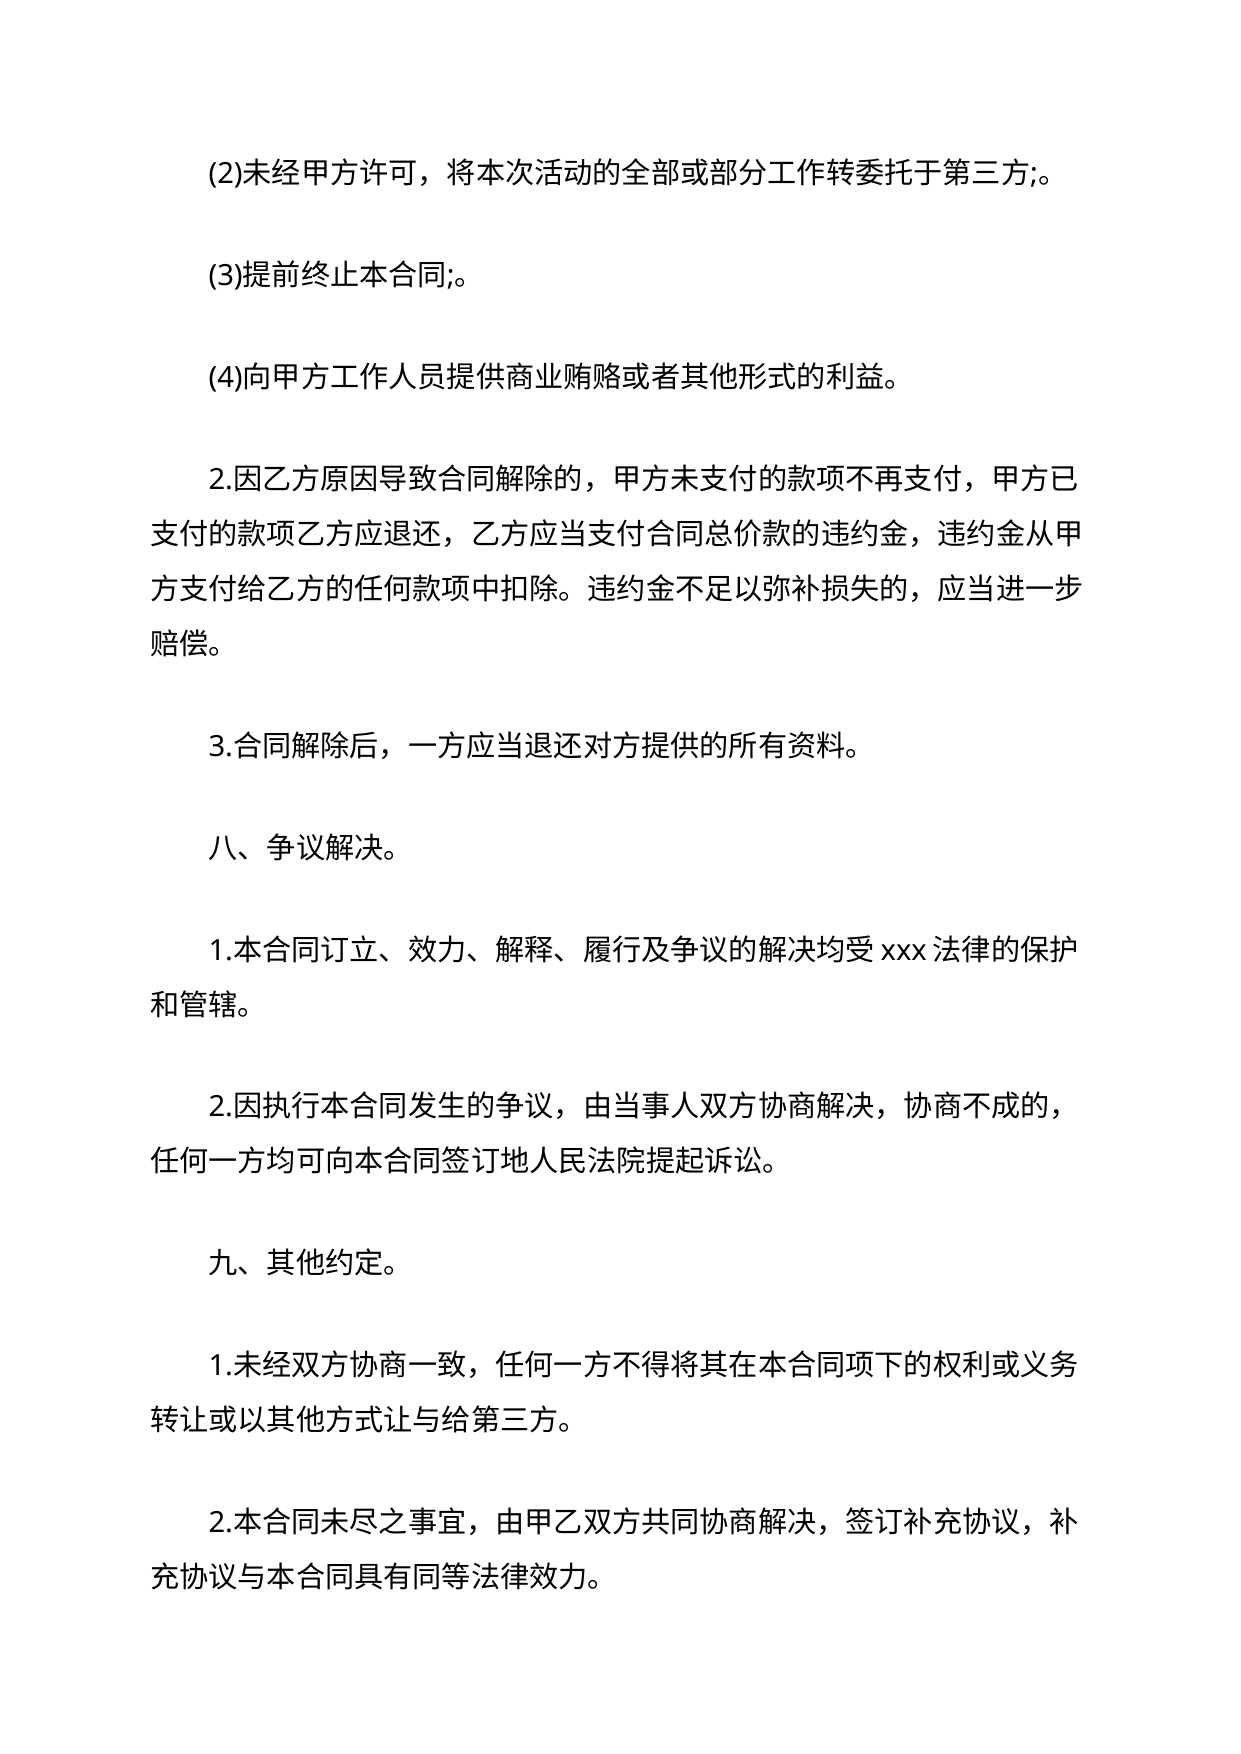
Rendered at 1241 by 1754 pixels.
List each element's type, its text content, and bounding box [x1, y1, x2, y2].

text (4)向甲方工作人员提供商业贿赂或者其他形式的利益。 [150, 354, 1090, 396]
text 1.本合同订立、效力、解释、履行及争议的解决均受xxx法律的保护和管辖。 [150, 926, 1090, 1023]
text 九、其他约定。 [150, 1240, 1090, 1282]
text 2.因乙方原因导致合同解除的，甲方未支付的款项不再支付，甲方已支付的款项乙方应退还，乙方应当支付合同总价款的违约金，违约金从甲方支付给乙方的任何款项中扣除。违约金不足以弥补损失的，应当进一步赔偿。 [150, 456, 1090, 663]
text 2.本合同未尽之事宜，由甲乙双方共同协商解决，签订补充协议，补充协议与本合同具有同等法律效力。 [150, 1498, 1090, 1596]
text (2)未经甲方许可，将本次活动的全部或部分工作转委托于第三方;。 [150, 150, 1090, 192]
text 3.合同解除后，一方应当退还对方提供的所有资料。 [150, 722, 1090, 765]
text 2.因执行本合同发生的争议，由当事人双方协商解决，协商不成的，任何一方均可向本合同签订地人民法院提起诉讼。 [150, 1083, 1090, 1180]
text 1.未经双方协商一致，任何一方不得将其在本合同项下的权利或义务转让或以其他方式让与给第三方。 [150, 1342, 1090, 1439]
text (3)提前终止本合同;。 [150, 252, 1090, 294]
text 八、争议解决。 [150, 824, 1090, 867]
